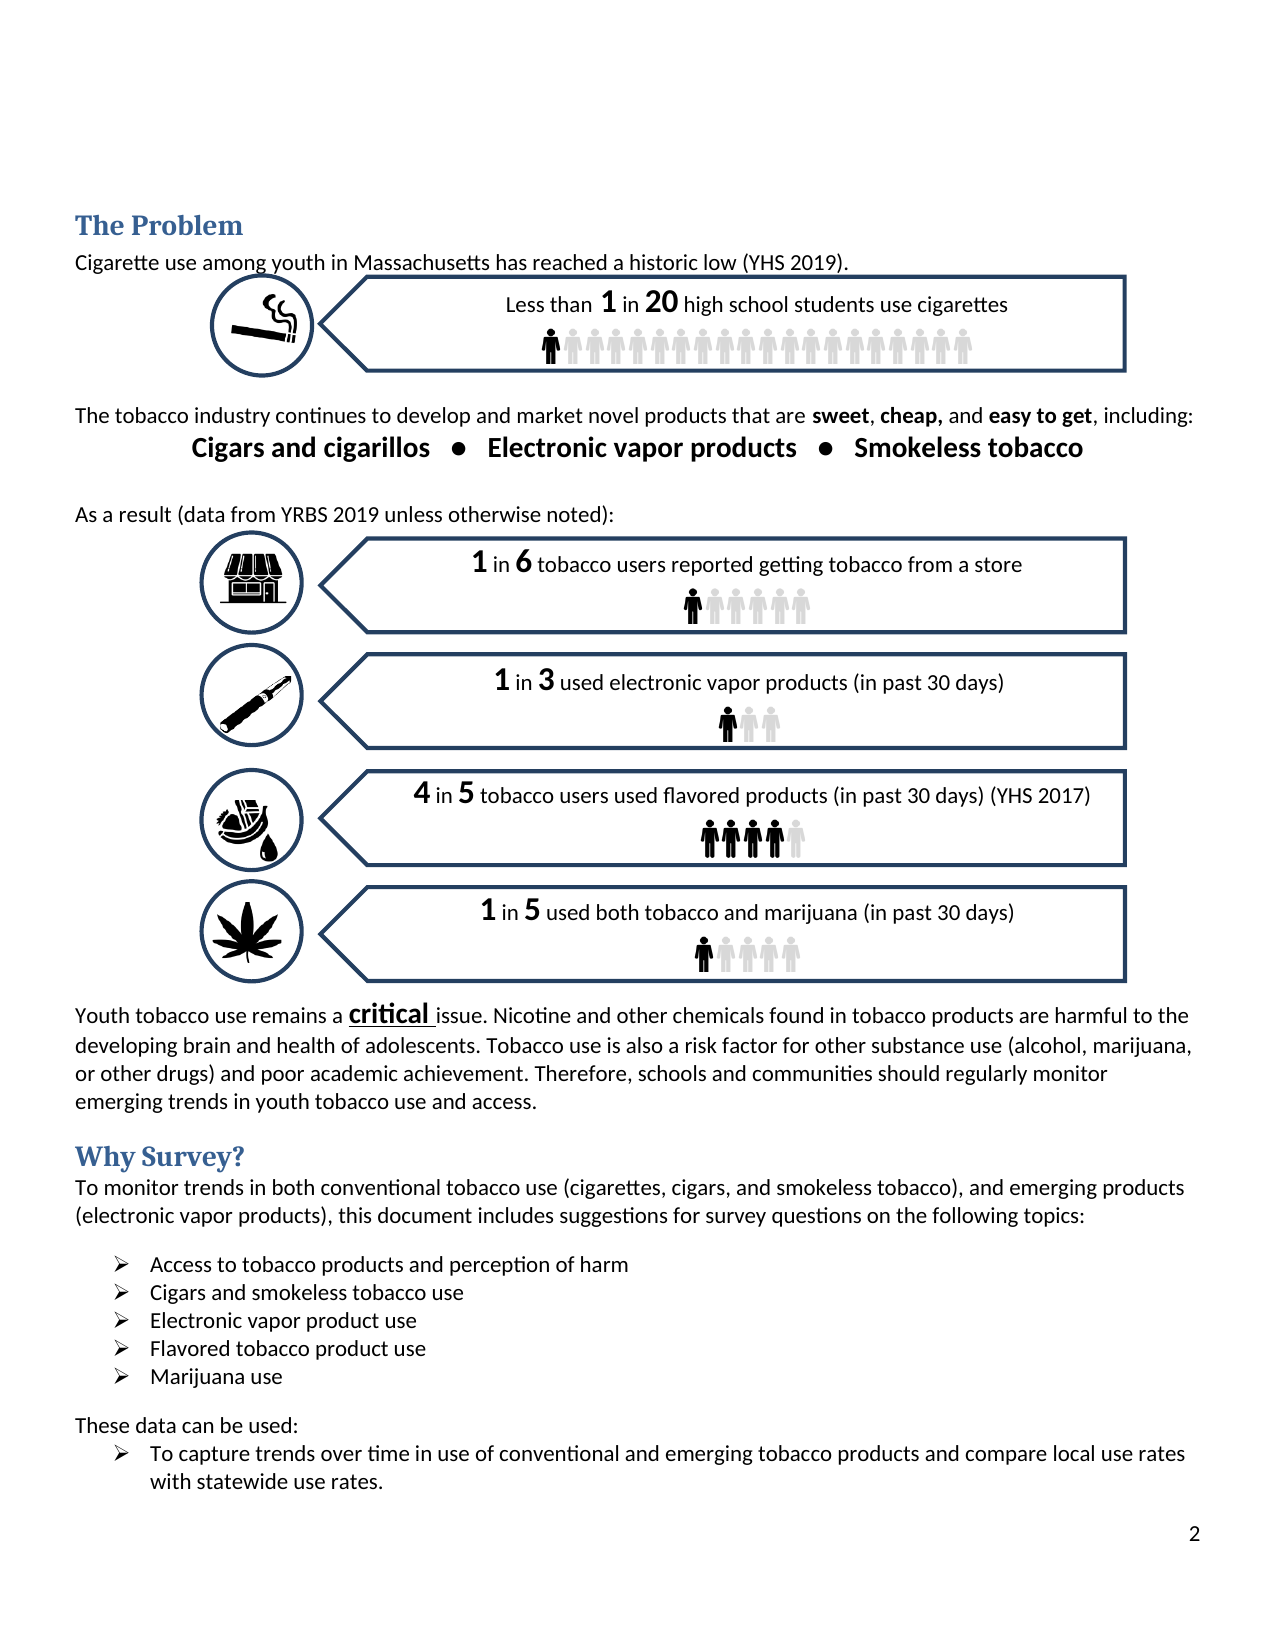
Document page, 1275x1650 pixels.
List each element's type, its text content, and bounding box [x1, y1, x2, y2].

picture [540, 325, 562, 364]
list Flavored tobacco product use [112, 1334, 1200, 1362]
picture [212, 800, 291, 866]
text Youth tobacco use remains a critical issue. Nicotine and other chemicals found in tobacco products are harmful to the developing brain and health of adolescents. Tobacco use is also a risk factor for other substance use (alcohol, marijuana, or other drugs) and poor academic achievement. Therefore, schools and communities should regularly monitor emerging trends in youth tobacco use and access. [75, 995, 1200, 1115]
text As a result (data from YRBS 2019 unless otherwise noted): [75, 501, 1200, 529]
text Cigarette use among youth in Massachusetts has reached a historic low (YHS 2019). [75, 248, 1200, 276]
picture [716, 703, 738, 742]
picture [693, 933, 714, 972]
picture [287, 543, 294, 550]
list Marijuana use [112, 1362, 1200, 1390]
picture [283, 730, 292, 738]
picture [228, 291, 301, 348]
subtitle The Problem [75, 209, 1200, 243]
picture [212, 856, 225, 866]
picture [278, 856, 291, 866]
picture [212, 902, 282, 963]
list Electronic vapor product use [112, 1306, 1200, 1334]
text To monitor trends in both conventional tobacco use (cigarettes, cigars, and smokeless tobacco), and emerging products (electronic vapor products), this document includes suggestions for survey questions on the following topics: [75, 1173, 1200, 1229]
picture [220, 676, 292, 738]
list Cigars and smokeless tobacco use [112, 1278, 1200, 1306]
text Cigars and cigarillos ● Electronic vapor products ● Smokeless tobacco [75, 429, 1200, 465]
picture [681, 584, 703, 624]
text These data can be used: [75, 1411, 1200, 1439]
picture [698, 816, 785, 860]
list To capture trends over time in use of conventional and emerging tobacco products and compare local use rates with statewide use rates. [112, 1439, 1200, 1495]
picture [212, 543, 294, 611]
list Access to tobacco products and perception of harm [112, 1250, 1200, 1278]
text The tobacco industry continues to develop and market novel products that are sweet, cheap, and easy to get, including: [75, 401, 1200, 429]
subtitle Why Survey? [75, 1140, 1200, 1173]
